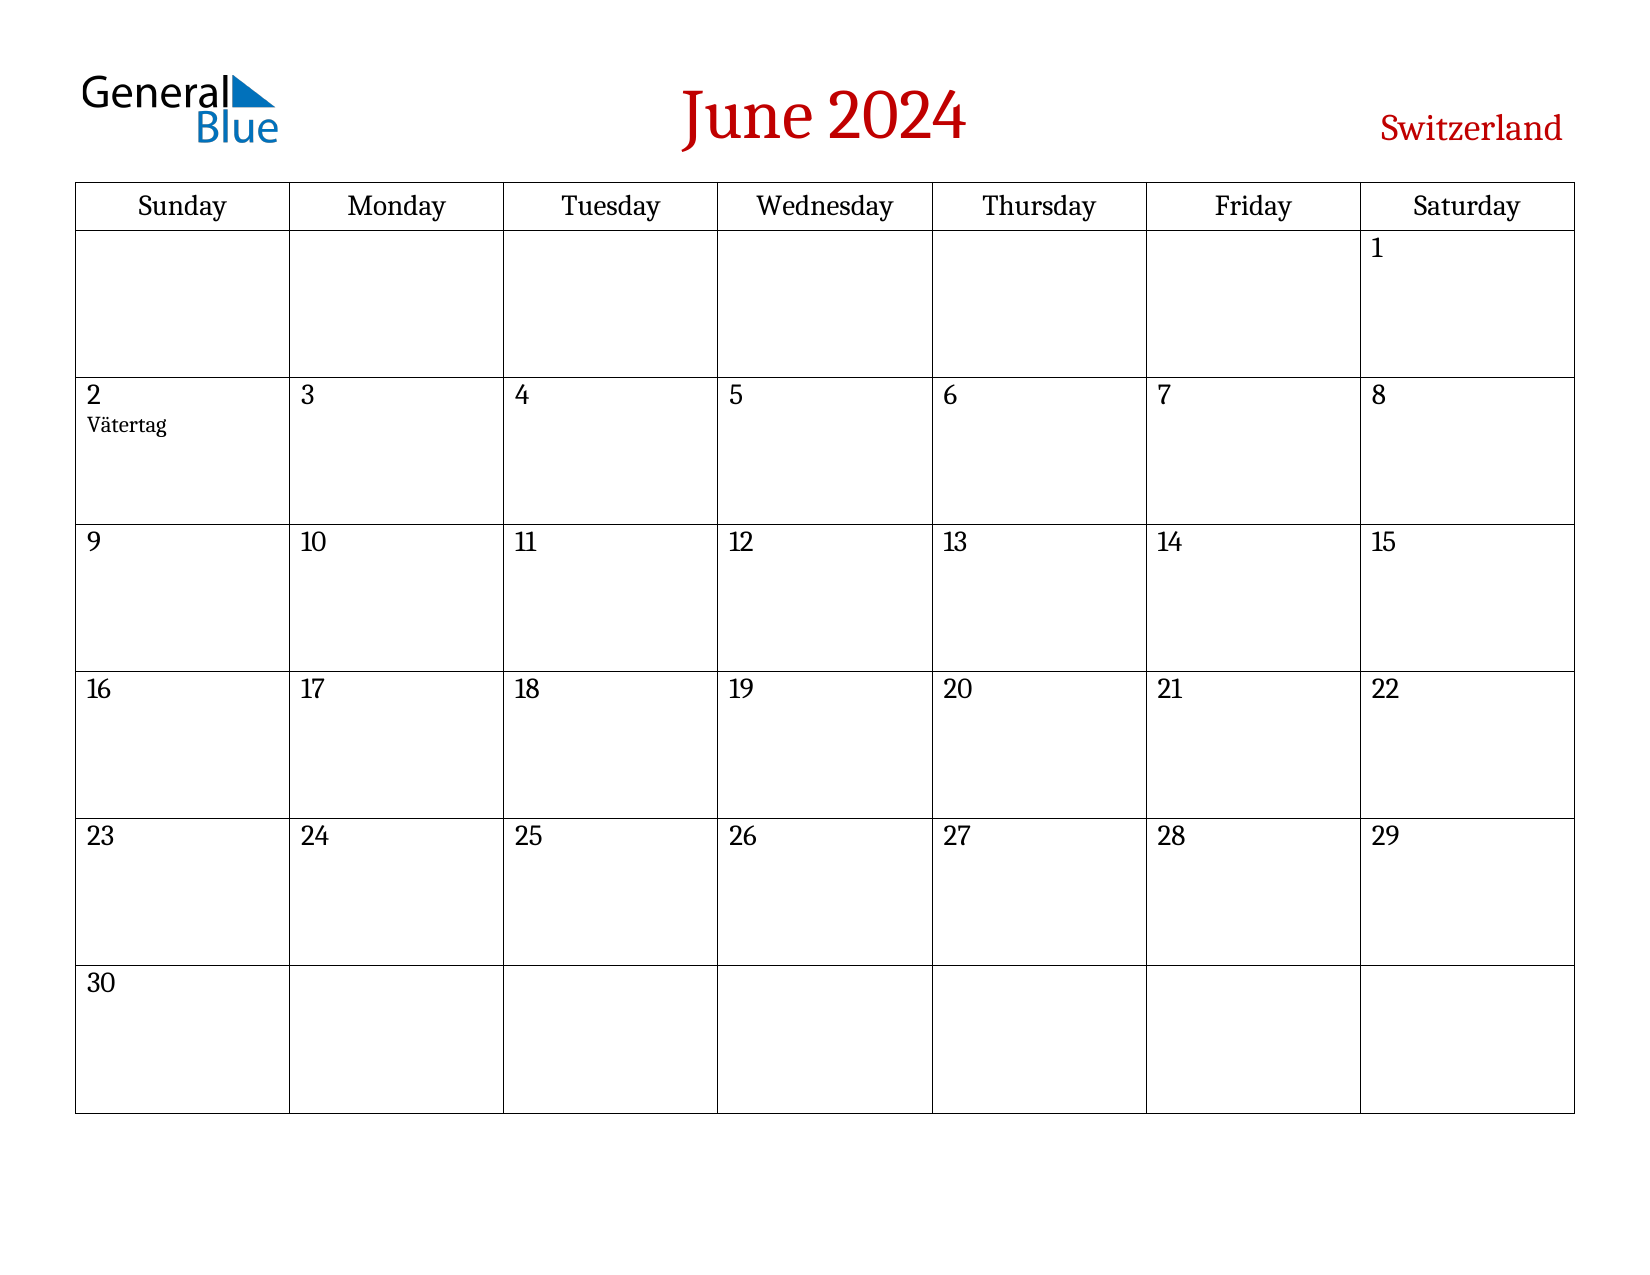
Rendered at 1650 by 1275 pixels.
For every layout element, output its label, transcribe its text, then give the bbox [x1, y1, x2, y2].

table_cell Friday [1147, 183, 1360, 230]
table_cell 30 [76, 966, 289, 1000]
table_cell 6 [933, 378, 1146, 412]
table_cell [1147, 231, 1360, 264]
table_cell [718, 412, 932, 524]
table_cell Sunday [76, 183, 289, 230]
table_cell Thursday [933, 183, 1146, 230]
table_cell [1361, 412, 1574, 524]
table_cell 9 [76, 525, 289, 559]
table_cell [290, 559, 503, 671]
table_cell [1147, 853, 1360, 965]
table_cell 23 [76, 819, 289, 853]
table_cell [718, 966, 932, 1000]
table_cell 13 [933, 525, 1146, 559]
table_cell [504, 966, 717, 1000]
table_cell [933, 231, 1146, 264]
table_cell 15 [1361, 525, 1574, 559]
table_cell [933, 706, 1146, 818]
table_cell 3 [290, 378, 503, 412]
table_cell [290, 706, 503, 818]
table_cell [504, 231, 717, 264]
table_cell 24 [290, 819, 503, 853]
table_cell [1361, 265, 1574, 377]
table_cell [933, 1000, 1146, 1112]
table_cell 12 [718, 525, 932, 559]
table_cell Wednesday [718, 183, 932, 230]
table_cell 8 [1361, 378, 1574, 412]
table_cell [1147, 966, 1360, 1000]
table_cell [76, 1000, 289, 1112]
table_cell [718, 265, 932, 377]
table_cell [718, 559, 932, 671]
table_cell [718, 853, 932, 965]
table_cell 21 [1147, 672, 1360, 706]
table_cell [290, 1000, 503, 1112]
table_cell [933, 265, 1146, 377]
table_cell [1361, 966, 1574, 1000]
table_cell [290, 231, 503, 264]
table_cell 5 [718, 378, 932, 412]
table_cell [76, 853, 289, 965]
table_cell [504, 853, 717, 965]
table_header June 2024 [504, 75, 1146, 182]
table_cell [290, 412, 503, 524]
table_cell [504, 706, 717, 818]
table_cell [504, 412, 717, 524]
table_header Switzerland [1146, 75, 1574, 182]
table_cell [933, 966, 1146, 1000]
table_cell [504, 1000, 717, 1112]
table_cell 11 [504, 525, 717, 559]
table_cell [718, 706, 932, 818]
table_cell 10 [290, 525, 503, 559]
table_cell 7 [1147, 378, 1360, 412]
table_cell 29 [1361, 819, 1574, 853]
table_cell [1147, 265, 1360, 377]
table_cell 28 [1147, 819, 1360, 853]
table_cell 1 [1361, 231, 1574, 264]
table_cell 16 [76, 672, 289, 706]
table_cell 18 [504, 672, 717, 706]
table_cell [504, 559, 717, 671]
table_cell [76, 559, 289, 671]
table_cell [76, 231, 289, 264]
table_cell [76, 706, 289, 818]
table_cell 4 [504, 378, 717, 412]
table_cell 19 [718, 672, 932, 706]
table_cell [1147, 1000, 1360, 1112]
table_cell 22 [1361, 672, 1574, 706]
table_cell 26 [718, 819, 932, 853]
table_cell [933, 412, 1146, 524]
table_cell [504, 265, 717, 377]
picture [82, 75, 278, 143]
table_cell [1361, 1000, 1574, 1112]
table_cell [1147, 559, 1360, 671]
table_cell [1361, 706, 1574, 818]
table_cell [1361, 853, 1574, 965]
table_cell [290, 966, 503, 1000]
table_header [76, 75, 503, 182]
table_cell [718, 1000, 932, 1112]
table_cell 17 [290, 672, 503, 706]
table_cell [1147, 412, 1360, 524]
table_cell 20 [933, 672, 1146, 706]
table_cell Tuesday [504, 183, 717, 230]
table_cell 2 [76, 378, 289, 412]
table_cell [718, 231, 932, 264]
table_cell [933, 853, 1146, 965]
table_cell 25 [504, 819, 717, 853]
table_cell [290, 853, 503, 965]
table_cell Saturday [1361, 183, 1574, 230]
table_cell Vätertag [76, 412, 289, 524]
table_cell [290, 265, 503, 377]
table_cell [1361, 559, 1574, 671]
table_cell [76, 265, 289, 377]
table_cell Monday [290, 183, 503, 230]
table_cell 27 [933, 819, 1146, 853]
table_cell 14 [1147, 525, 1360, 559]
table_cell [1147, 706, 1360, 818]
table_cell [933, 559, 1146, 671]
